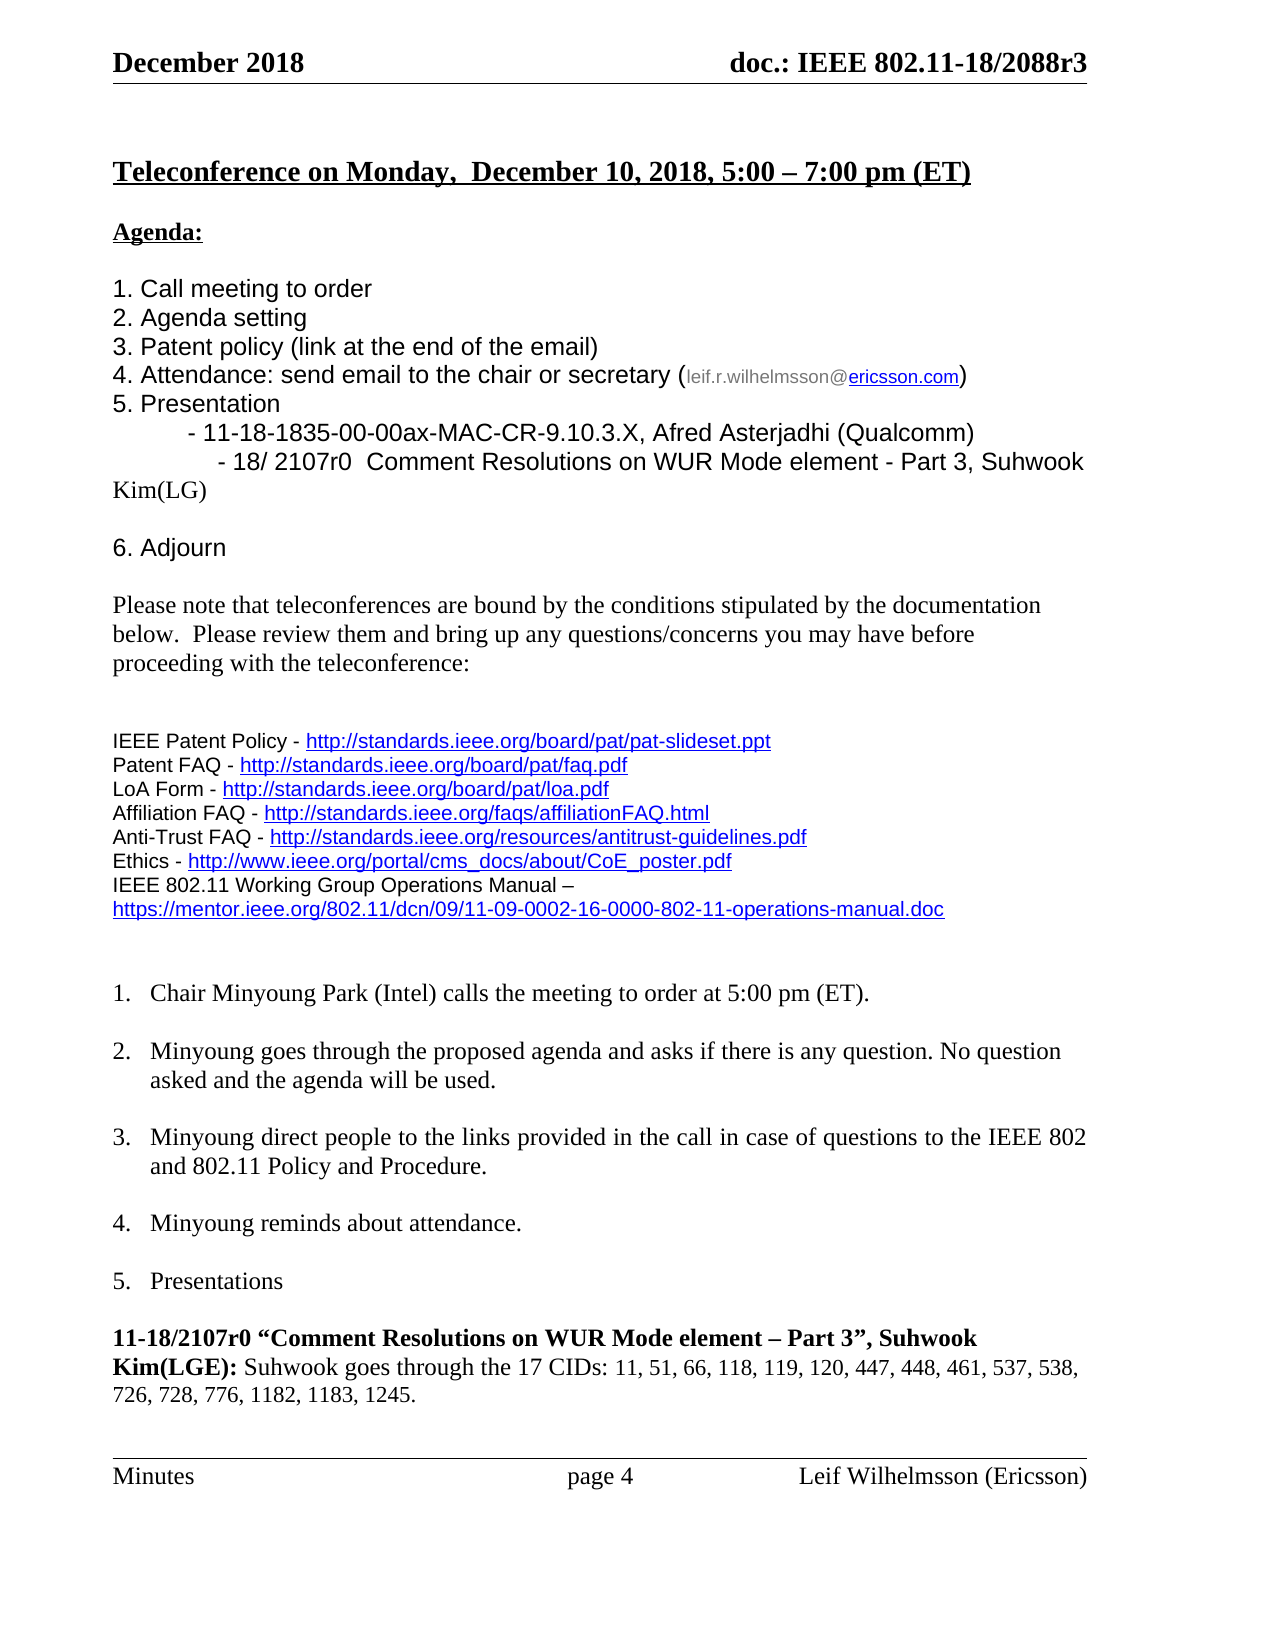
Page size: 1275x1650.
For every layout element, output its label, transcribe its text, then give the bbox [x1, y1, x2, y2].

text IEEE Patent Policy - http://standards.ieee.org/board/pat/pat-slideset.ppt Patent FAQ - http://standards.ieee.org/board/pat/faq.pdf LoA Form - http://standards.ieee.org/board/pat/loa.pdf Affiliation FAQ - http://standards.ieee.org/faqs/affiliationFAQ.html Anti-Trust FAQ - http://standards.ieee.org/resources/antitrust-guidelines.pdf Ethics - http://www.ieee.org/portal/cms_docs/about/CoE_poster.pdf IEEE 802.11 Working Group Operations Manual – https://mentor.ieee.org/802.11/dcn/09/11-09-0002-16-0000-802-11-operations-manual.doc [112, 705, 1087, 921]
text 3. Patent policy (link at the end of the email) [112, 332, 1087, 360]
text Please note that teleconferences are bound by the conditions stipulated by the documentation below. Please review them and bring up any questions/concerns you may have before proceeding with the teleconference: [112, 590, 1087, 705]
text 5. Presentation [112, 389, 1087, 418]
text 6. Adjourn [112, 533, 1087, 562]
list Chair Minyoung Park (Intel) calls the meeting to order at 5:00 pm (ET). [112, 978, 1087, 1007]
text 2. Agenda setting [112, 303, 1087, 332]
text Agenda: [112, 217, 1087, 245]
list Minyoung reminds about attendance. [112, 1208, 1087, 1237]
text 11-18/2107r0 “Comment Resolutions on WUR Mode element – Part 3”, Suhwook Kim(LGE): Suhwook goes through the 17 CIDs: 11, 51, 66, 118, 119, 120, 447, 448, 461, 537, 538, 726, 728, 776, 1182, 1183, 1245. [112, 1323, 1087, 1407]
text 1. Call meeting to order [112, 274, 1087, 303]
text - 18/ 2107r0 Comment Resolutions on WUR Mode element - Part 3, Suhwook Kim(LG) [112, 447, 1087, 504]
list Presentations [112, 1266, 1087, 1295]
list Minyoung goes through the proposed agenda and asks if there is any question. No question asked and the agenda will be used. [112, 1036, 1087, 1093]
text Teleconference on Monday, December 10, 2018, 5:00 – 7:00 pm (ET) [112, 154, 1087, 188]
text 4. Attendance: send email to the chair or secretary (leif.r.wilhelmsson@ericsson.com) [112, 360, 1087, 389]
list Minyoung direct people to the links provided in the call in case of questions to the IEEE 802 and 802.11 Policy and Procedure. [112, 1122, 1087, 1180]
text - 11-18-1835-00-00ax-MAC-CR-9.10.3.X, Afred Asterjadhi (Qualcomm) [187, 418, 1087, 447]
